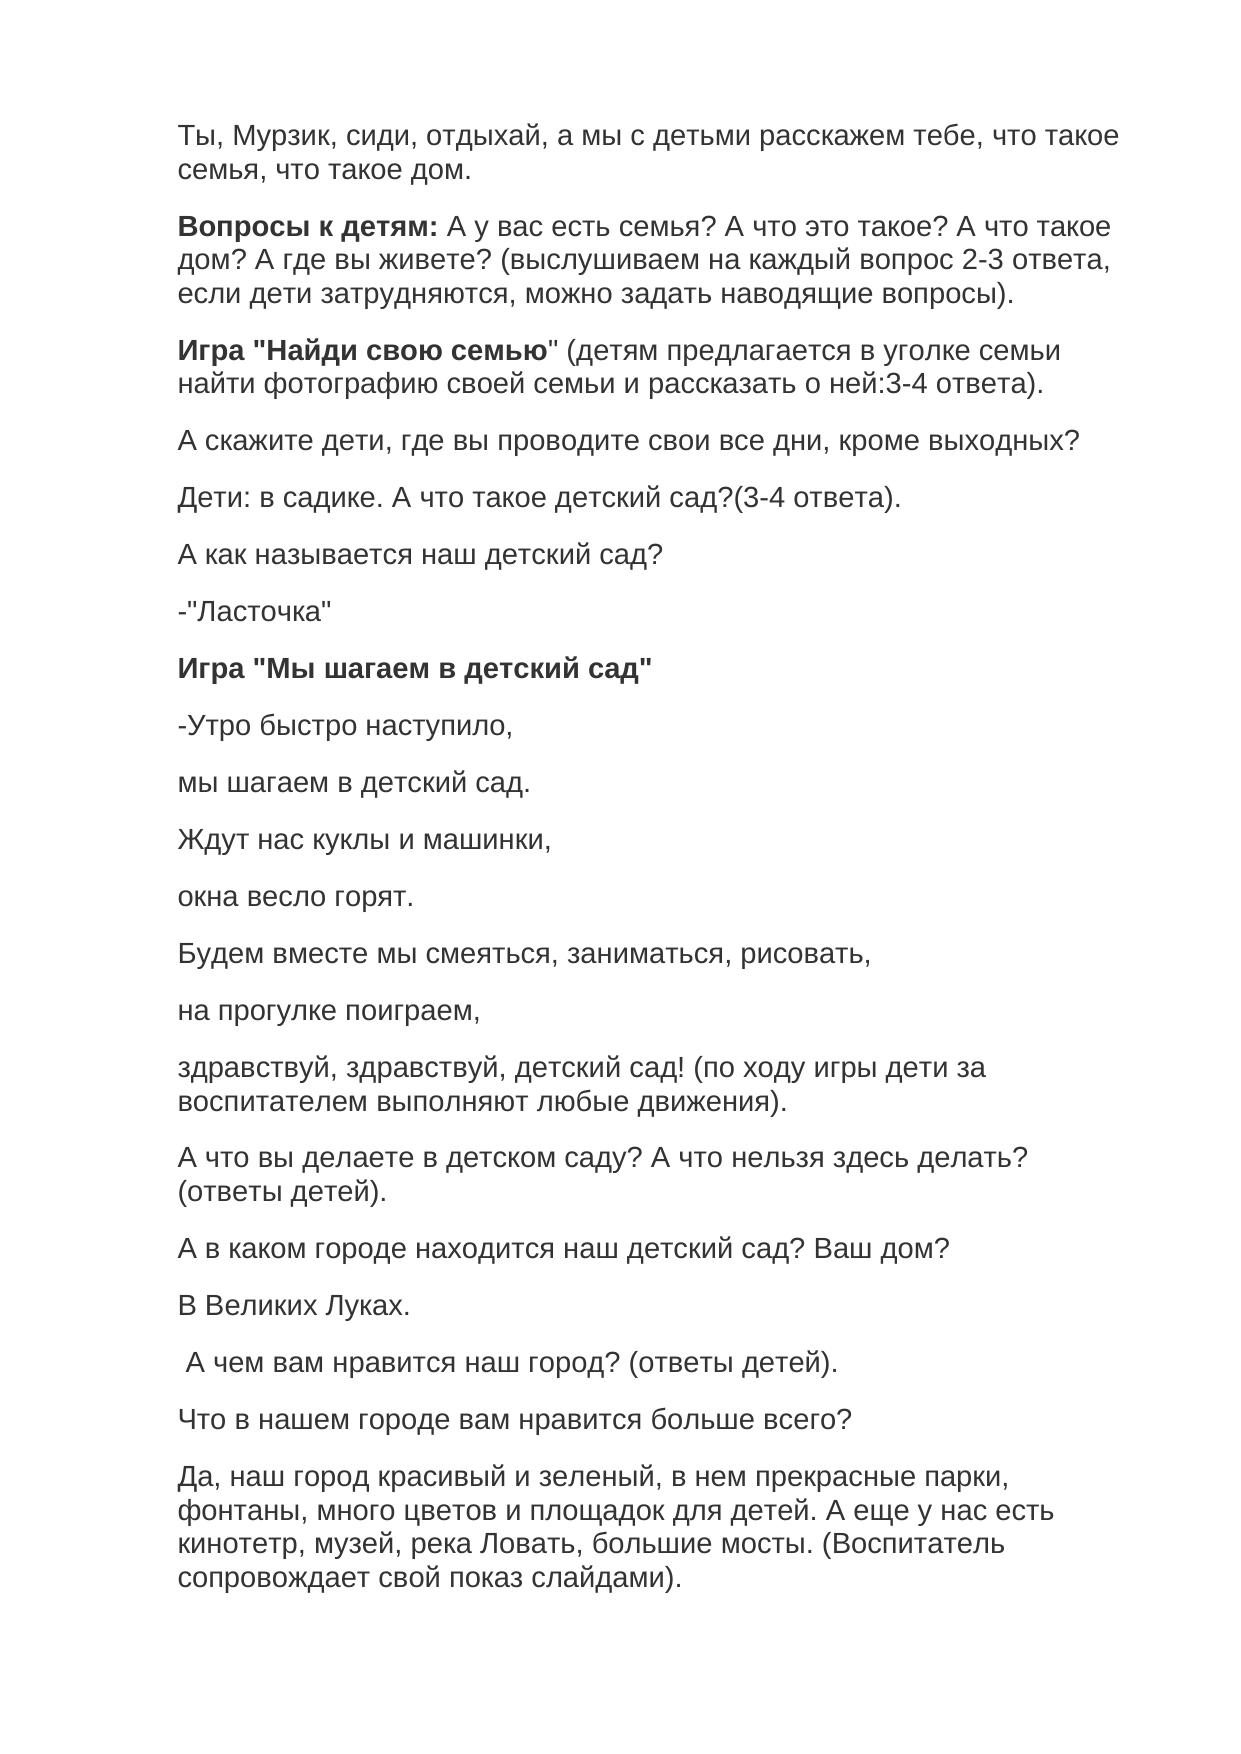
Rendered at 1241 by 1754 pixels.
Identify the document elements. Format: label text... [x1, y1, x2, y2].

text окна весло горят. [177, 879, 1122, 913]
text мы шагаем в детский сад. [177, 765, 1122, 799]
text Игра "Найди свою семью" (детям предлагается в уголке семьи найти фотографию своей семьи и рассказать о ней:3-4 ответа). [177, 333, 1122, 400]
text здравствуй, здравствуй, детский сад! (по ходу игры дети за воспитателем выполняют любые движения). [177, 1050, 1122, 1117]
text Да, наш город красивый и зеленый, в нем прекрасные парки, фонтаны, много цветов и площадок для детей. А еще у нас есть кинотетр, музей, река Ловать, большие мосты. (Воспитатель сопровождает свой показ слайдами). [177, 1459, 1122, 1593]
text -Утро быстро наступило, [177, 708, 1122, 742]
text Дети: в садике. А что такое детский сад?(3-4 ответа). [177, 480, 1122, 514]
text -"Ласточка" [177, 594, 1122, 628]
text Будем вместе мы смеяться, заниматься, рисовать, [177, 936, 1122, 969]
text А чем вам нравится наш город? (ответы детей). [177, 1345, 1122, 1378]
text Игра "Мы шагаем в детский сад" [177, 651, 1122, 685]
text А что вы делаете в детском саду? А что нельзя здесь делать? (ответы детей). [177, 1141, 1122, 1208]
text В Великих Луках. [177, 1288, 1122, 1322]
text А в каком городе находится наш детский сад? Ваш дом? [177, 1231, 1122, 1264]
text А скажите дети, где вы проводите свои все дни, кроме выходных? [177, 423, 1122, 457]
text А как называется наш детский сад? [177, 537, 1122, 571]
text на прогулке поиграем, [177, 993, 1122, 1027]
text Вопросы к детям: А у вас есть семья? А что это такое? А что такое дом? А где вы живете? (выслушиваем на каждый вопрос 2-3 ответа, если дети затрудняются, можно задать наводящие вопросы). [177, 209, 1122, 309]
text Ждут нас куклы и машинки, [177, 822, 1122, 856]
text Ты, Мурзик, сиди, отдыхай, а мы с детьми расскажем тебе, что такое семья, что такое дом. [177, 118, 1122, 185]
text Что в нашем городе вам нравится больше всего? [177, 1402, 1122, 1436]
